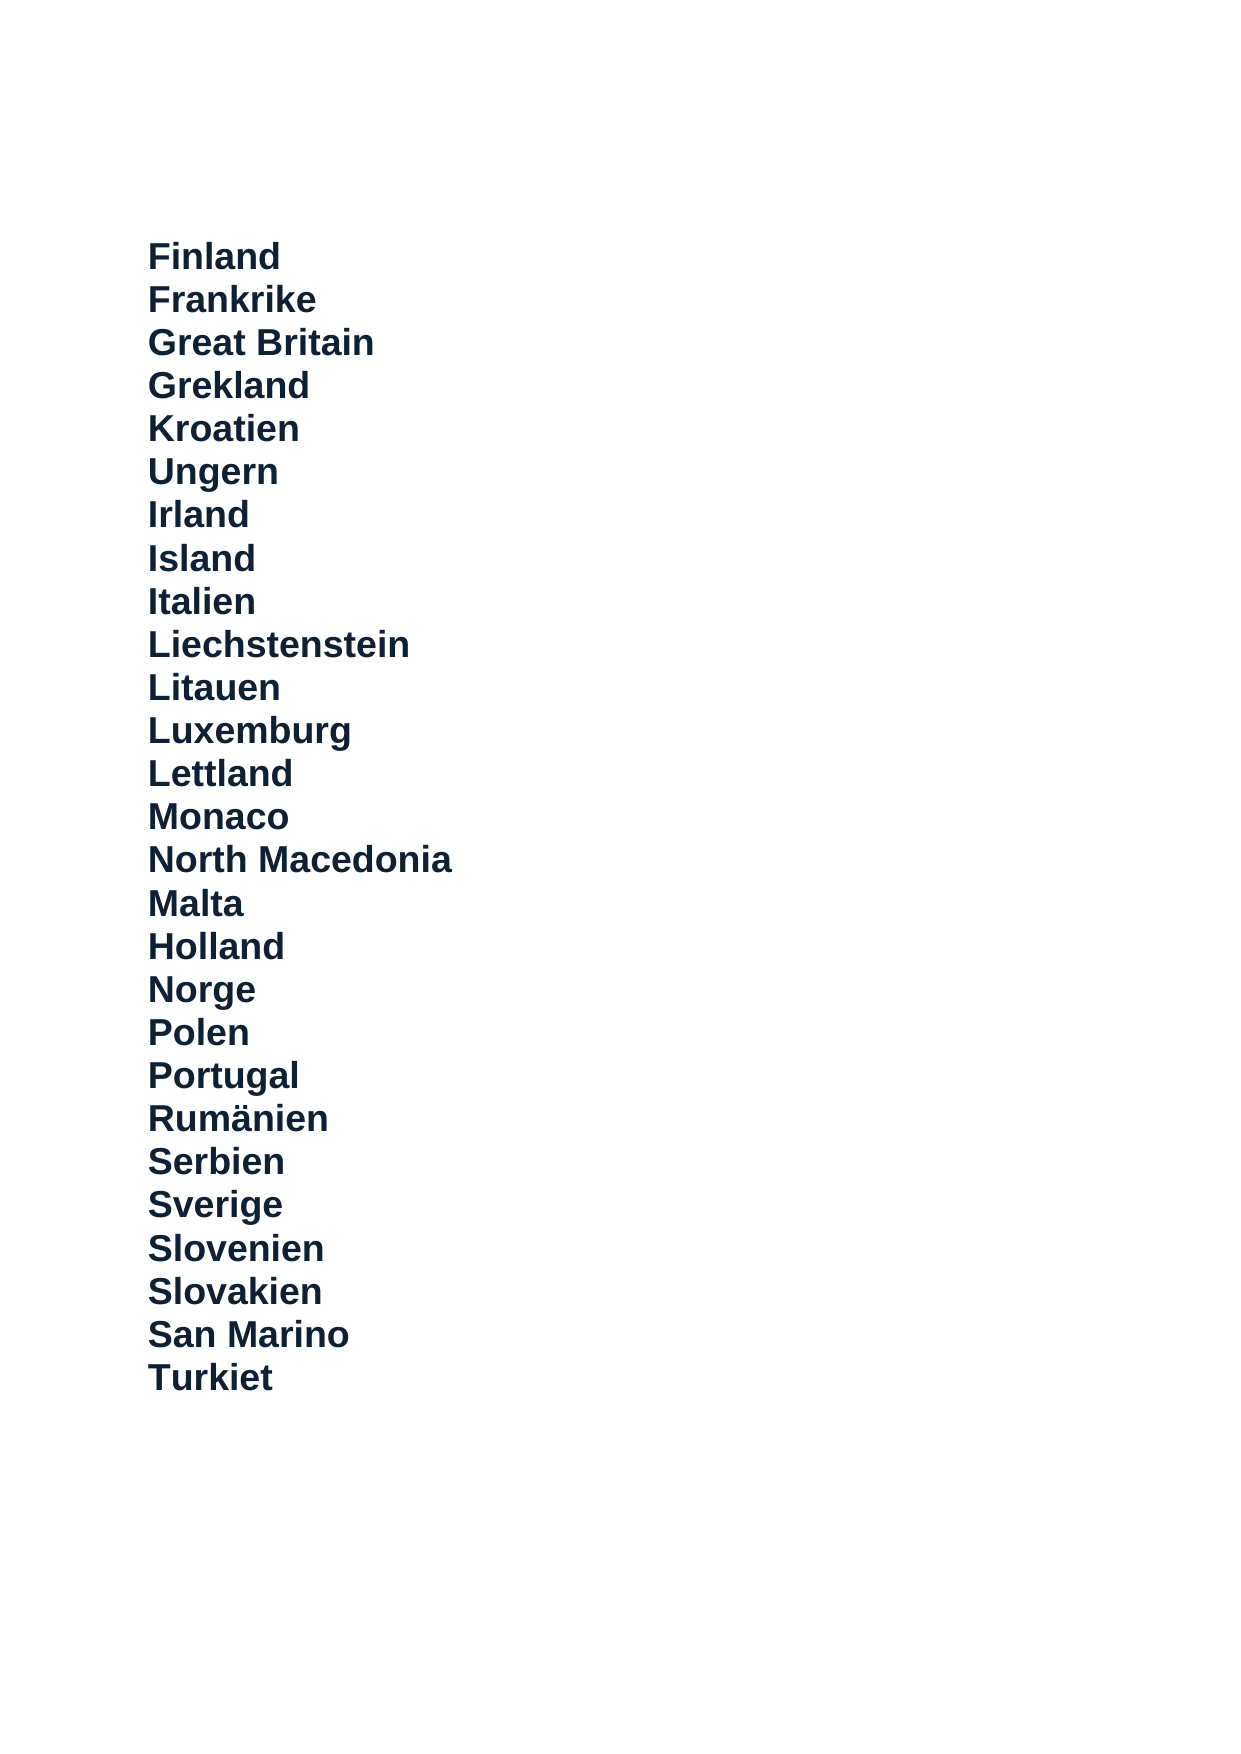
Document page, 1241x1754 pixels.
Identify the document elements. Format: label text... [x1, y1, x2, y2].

text Finland Frankrike Great Britain Grekland Kroatien Ungern Irland Island Italien Liechstenstein Litauen Luxemburg Lettland Monaco North Macedonia Malta Holland Norge Polen Portugal Rumänien Serbien Sverige Slovenien Slovakien San Marino Turkiet [148, 234, 1093, 1398]
